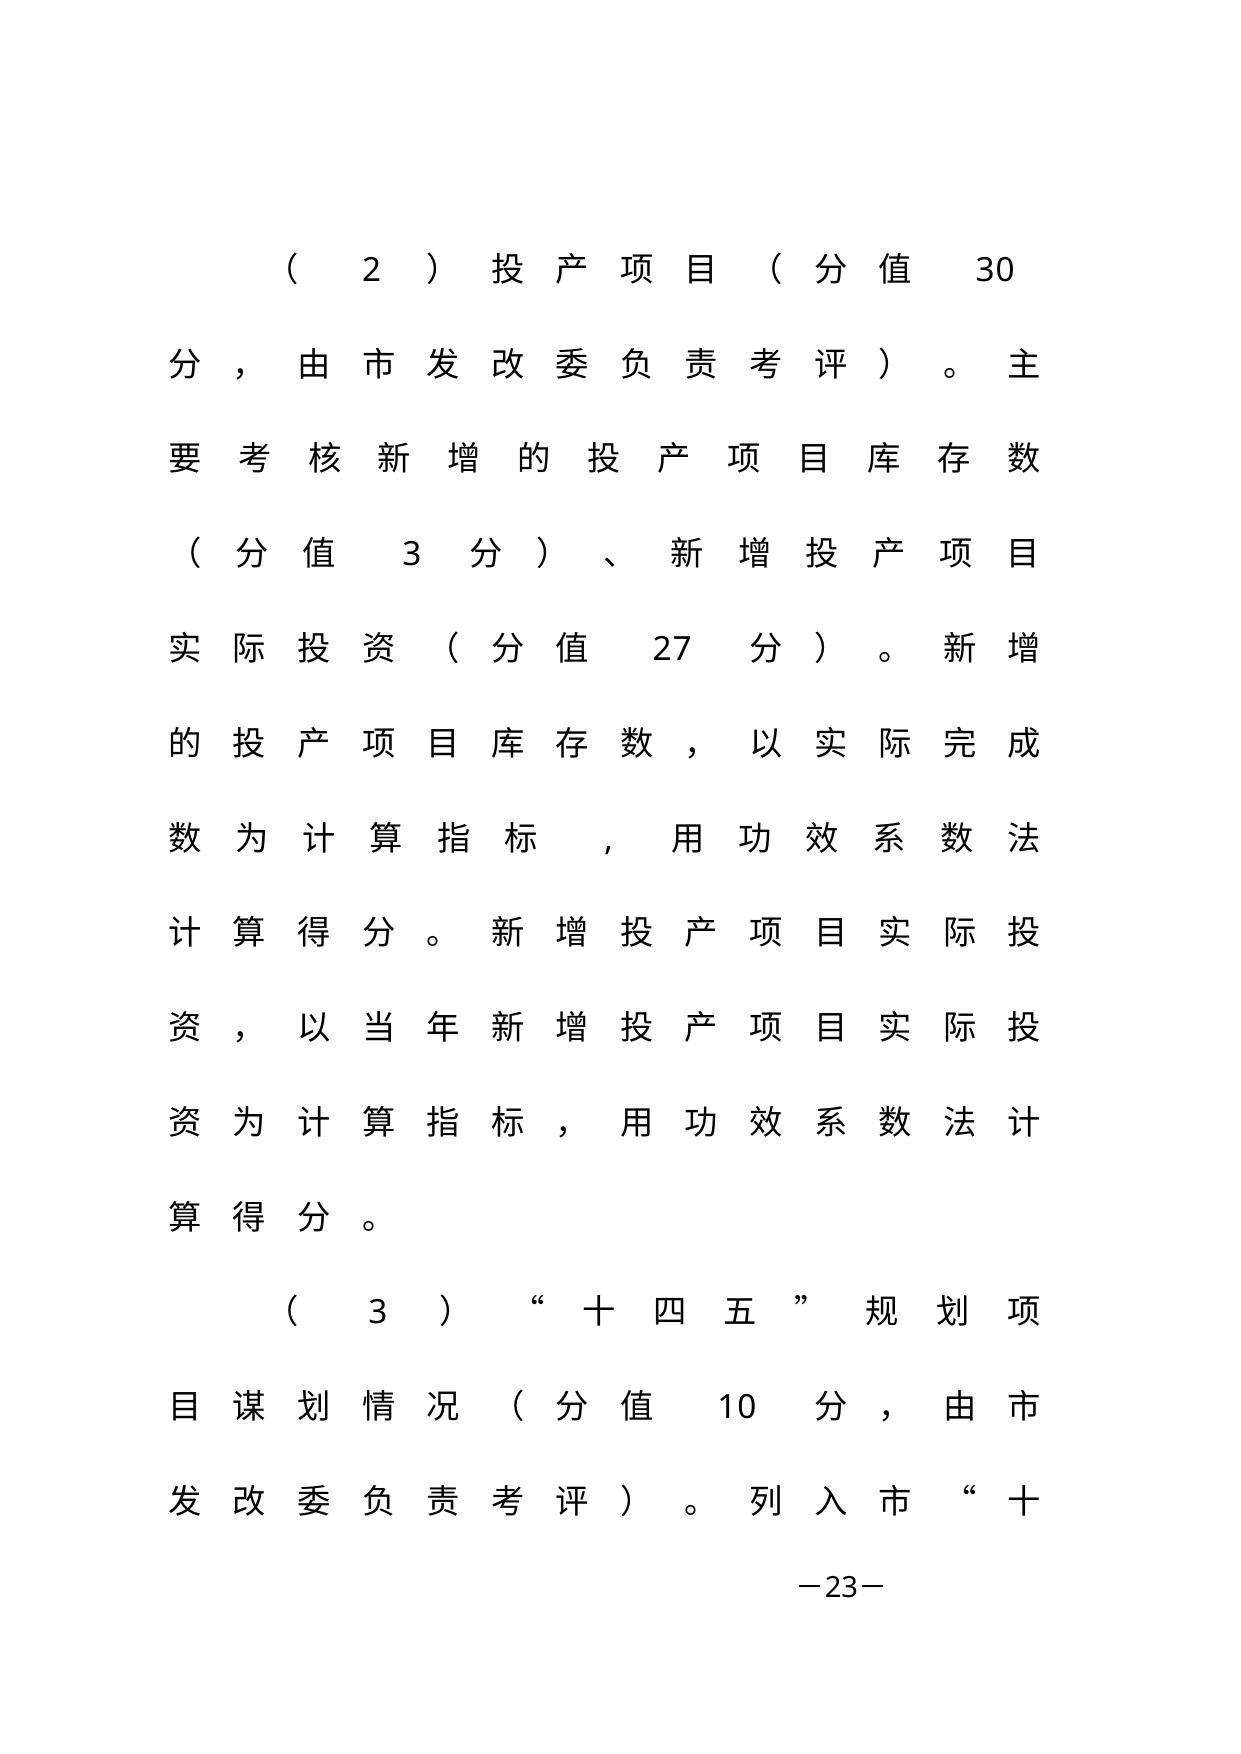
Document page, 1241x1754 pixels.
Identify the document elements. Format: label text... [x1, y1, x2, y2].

text （2）投产项目（分值30分，由市发改委负责考评）。主要考核新增的投产项目库存数（分值3分）、新增投产项目实际投资（分值27分）。新增的投产项目库存数，以实际完成数为计算指标,用功效系数法计算得分。新增投产项目实际投资，以当年新增投产项目实际投资为计算指标，用功效系数法计算得分。 [168, 219, 1072, 1262]
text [168, 1262, 1072, 1546]
